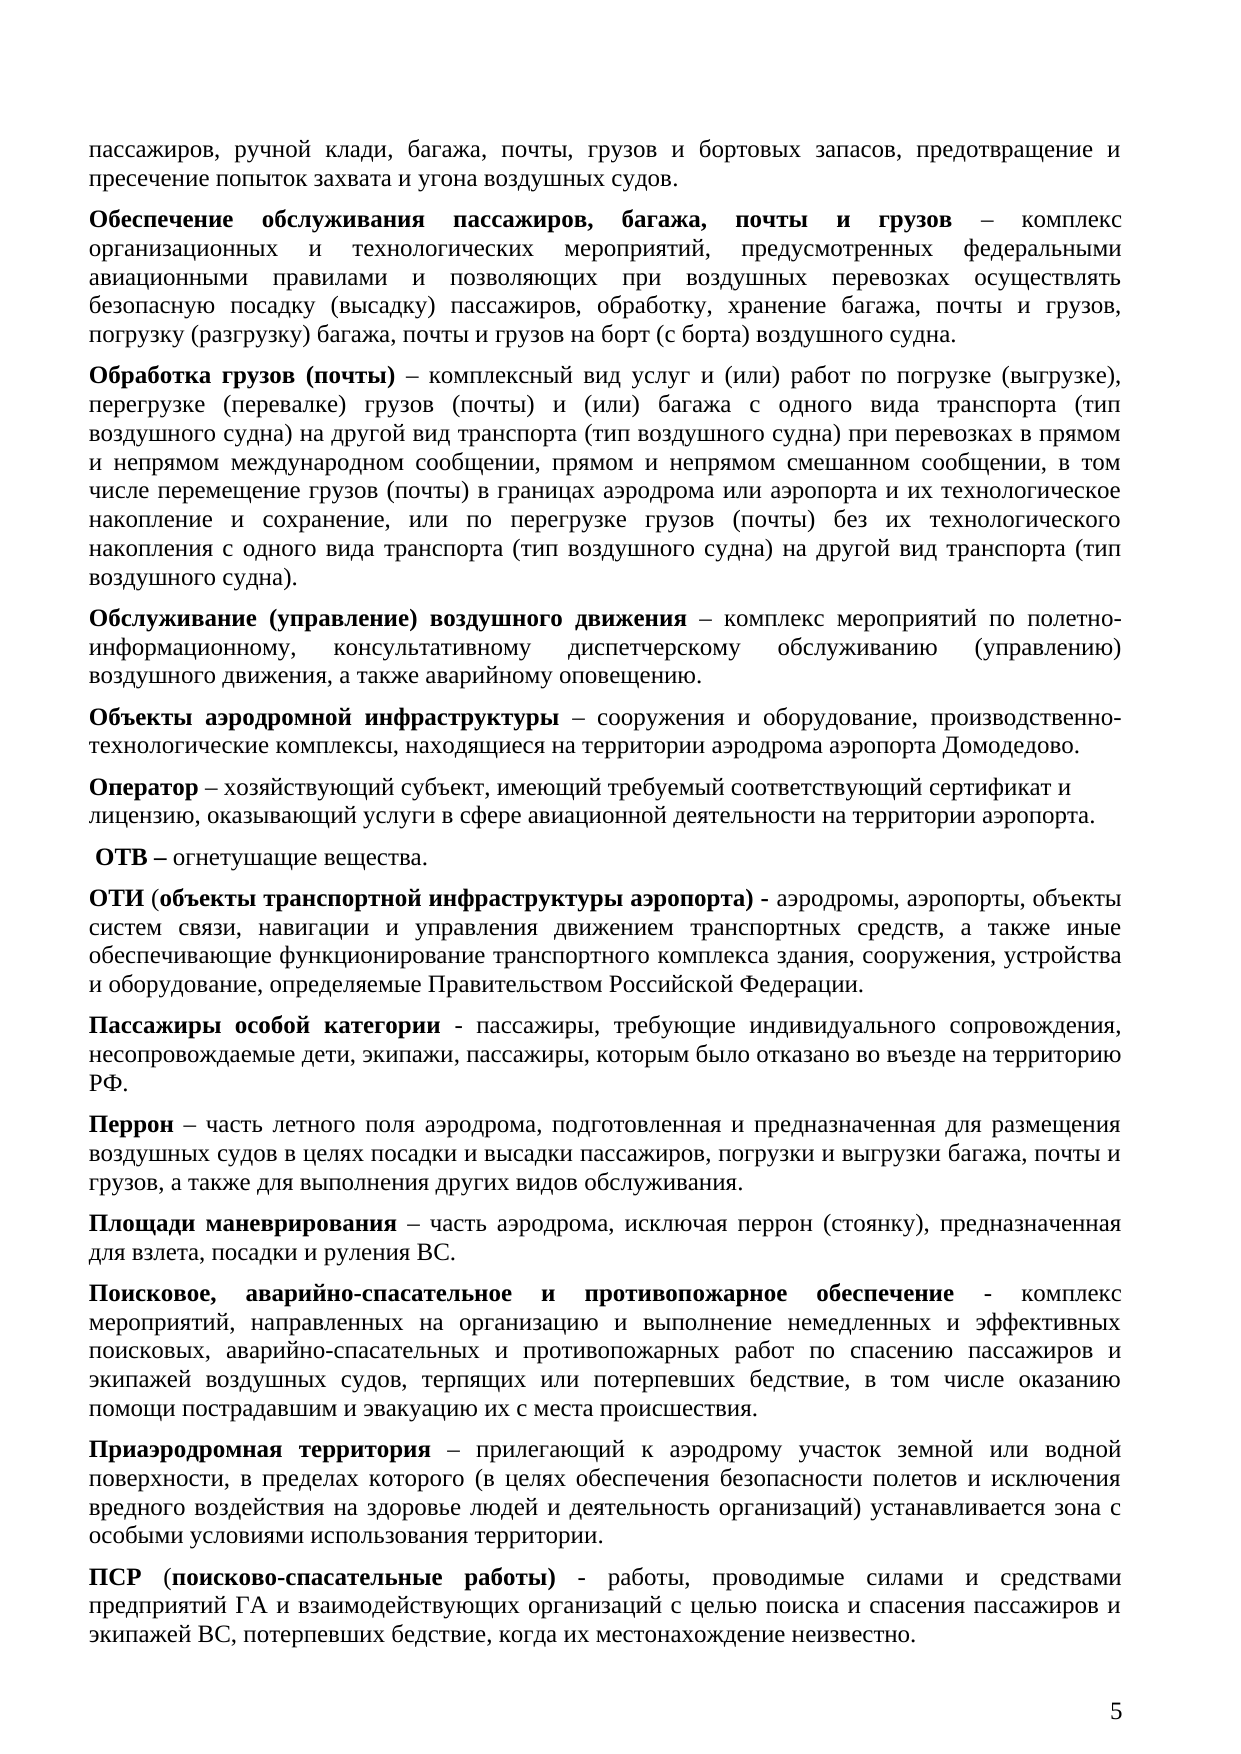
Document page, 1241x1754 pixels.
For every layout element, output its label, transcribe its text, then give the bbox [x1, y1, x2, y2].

text Объекты аэродромной инфраструктуры – сооружения и оборудование, производственно-технологические комплексы, находящиеся на территории аэродрома аэропорта Домодедово. [89, 702, 1122, 759]
text Обработка грузов (почты) – комплексный вид услуг и (или) работ по погрузке (выгрузке), перегрузке (перевалке) грузов (почты) и (или) багажа с одного вида транспорта (тип воздушного судна) на другой вид транспорта (тип воздушного судна) при перевозках в прямом и непрямом международном сообщении, прямом и непрямом смешанном сообщении, в том числе перемещение грузов (почты) в границах аэродрома или аэропорта и их технологическое накопление и сохранение, или по перегрузке грузов (почты) без их технологического накопления с одного вида транспорта (тип воздушного судна) на другой вид транспорта (тип воздушного судна). [89, 360, 1122, 590]
text ОТВ – огнетушащие вещества. [89, 842, 1122, 870]
text Поисковое, аварийно-спасательное и противопожарное обеспечение - комплекс мероприятий, направленных на организацию и выполнение немедленных и эффективных поисковых, аварийно-спасательных и противопожарных работ по спасению пассажиров и экипажей воздушных судов, терпящих или потерпевших бедствие, в том числе оказанию помощи пострадавшим и эвакуацию их с места происшествия. [89, 1278, 1122, 1422]
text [89, 134, 1122, 192]
text Обслуживание (управление) воздушного движения – комплекс мероприятий по полетно-информационному, консультативному диспетчерскому обслуживанию (управлению) воздушного движения, а также аварийному оповещению. [89, 603, 1122, 689]
text ПСР (поисково-спасательные работы) - работы, проводимые силами и средствами предприятий ГА и взаимодействующих организаций с целью поиска и спасения пассажиров и экипажей ВС, потерпевших бедствие, когда их местонахождение неизвестно. [89, 1562, 1122, 1648]
text Приаэродромная территория – прилегающий к аэродрому участок земной или водной поверхности, в пределах которого (в целях обеспечения безопасности полетов и исключения вредного воздействия на здоровье людей и деятельность организаций) устанавливается зона с особыми условиями использования территории. [89, 1434, 1122, 1549]
text Оператор – хозяйствующий субъект, имеющий требуемый соответствующий сертификат и лицензию, оказывающий услуги в сфере авиационной деятельности на территории аэропорта. [89, 772, 1122, 829]
text Перрон – часть летного поля аэродрома, подготовленная и предназначенная для размещения воздушных судов в целях посадки и высадки пассажиров, погрузки и выгрузки багажа, почты и грузов, а также для выполнения других видов обслуживания. [89, 1109, 1122, 1195]
text Площади маневрирования – часть аэродрома, исключая перрон (стоянку), предназначенная для взлета, посадки и руления ВС. [89, 1208, 1122, 1265]
text Пассажиры особой категории - пассажиры, требующие индивидуального сопровождения, несопровождаемые дети, экипажи, пассажиры, которым было отказано во въезде на территорию РФ. [89, 1010, 1122, 1097]
text ОТИ (объекты транспортной инфраструктуры аэропорта) - аэродромы, аэропорты, объекты систем связи, навигации и управления движением транспортных средств, а также иные обеспечивающие функционирование транспортного комплекса здания, сооружения, устройства и оборудование, определяемые Правительством Российской Федерации. [89, 883, 1122, 998]
text Обеспечение обслуживания пассажиров, багажа, почты и грузов – комплекс организационных и технологических мероприятий, предусмотренных федеральными авиационными правилами и позволяющих при воздушных перевозках осуществлять безопасную посадку (высадку) пассажиров, обработку, хранение багажа, почты и грузов, погрузку (разгрузку) багажа, почты и грузов на борт (с борта) воздушного судна. [89, 204, 1122, 348]
